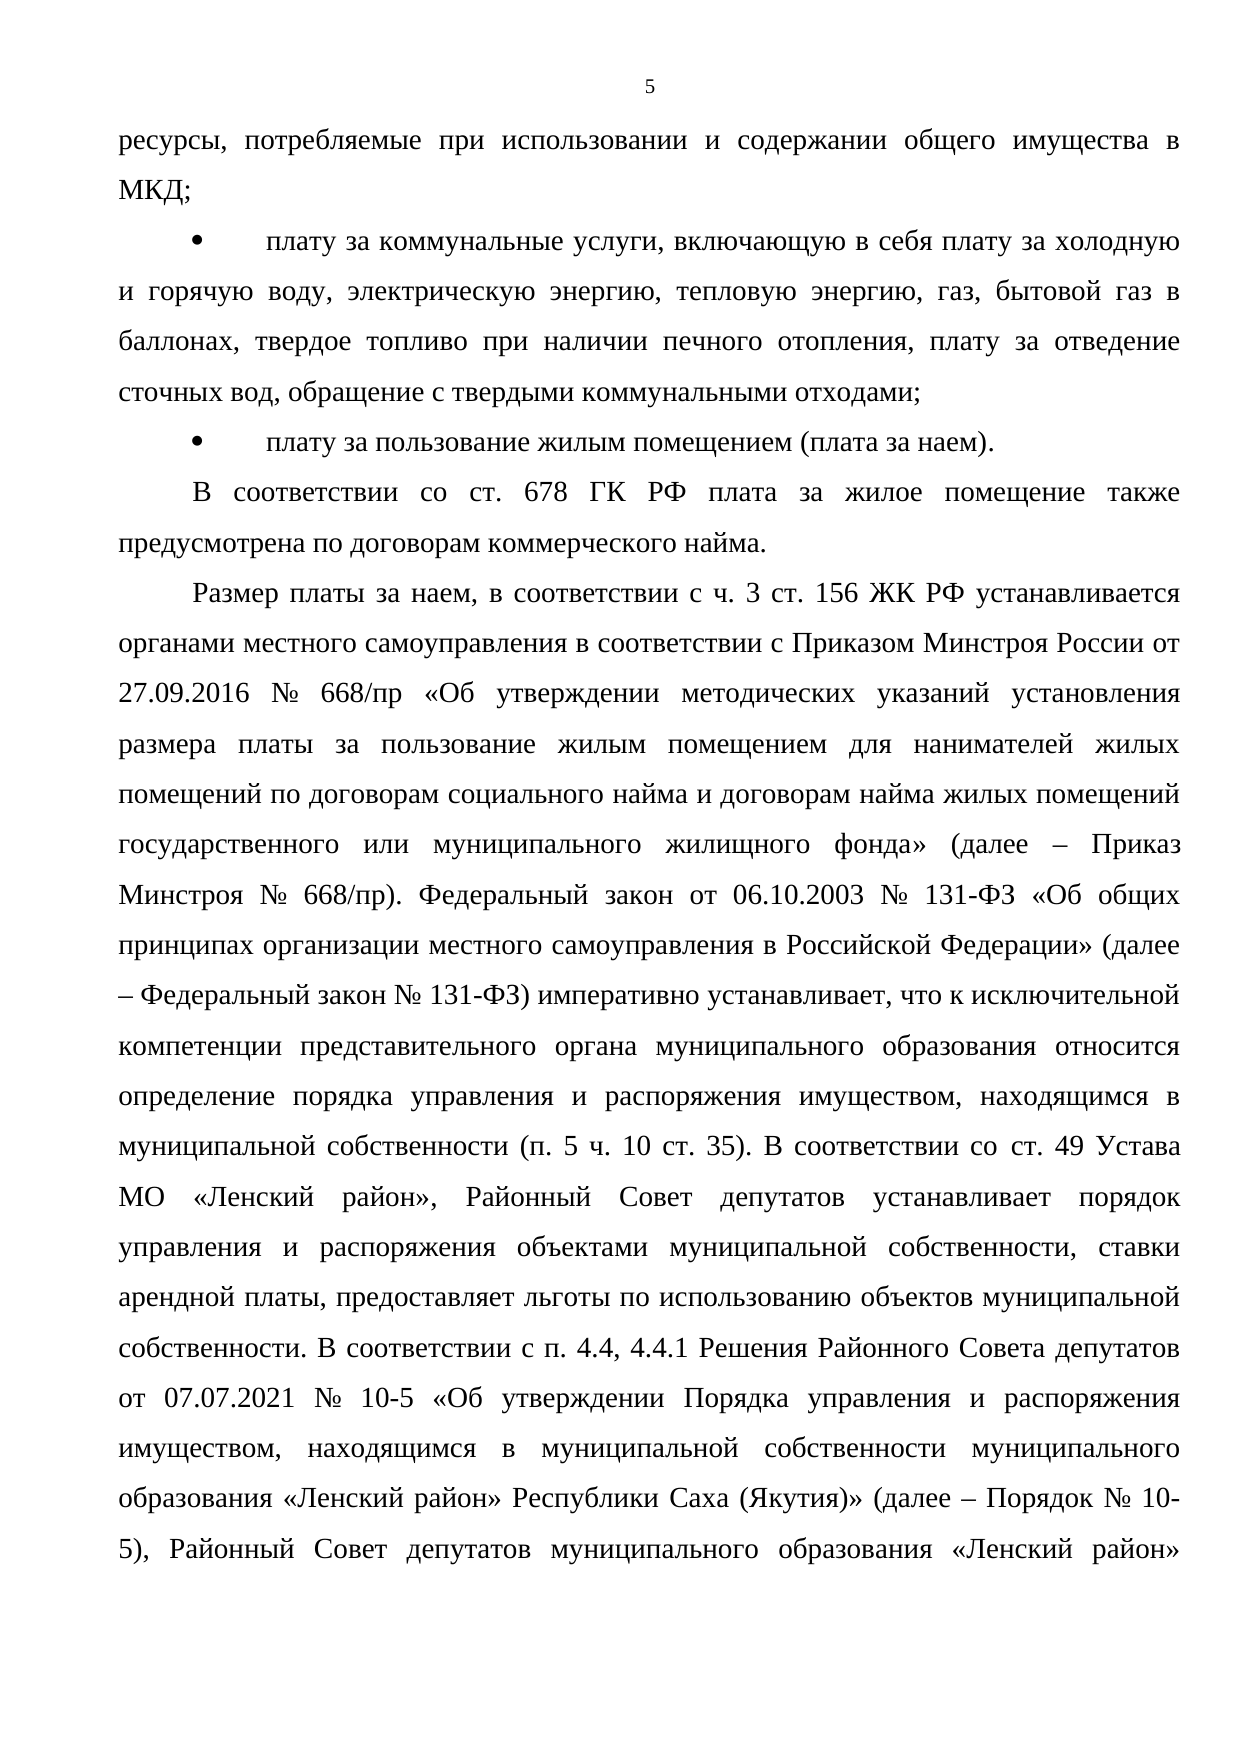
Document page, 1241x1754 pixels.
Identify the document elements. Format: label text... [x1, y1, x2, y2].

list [118, 122, 1181, 206]
list плату за пользование жилым помещением (плата за наем). [118, 424, 1181, 458]
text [118, 575, 1181, 1564]
list плату за коммунальные услуги, включающую в себя плату за холодную и горячую воду, электрическую энергию, тепловую энергию, газ, бытовой газ в баллонах, твердое топливо при наличии печного отопления, плату за отведение сточных вод, обращение с твердыми коммунальными отходами; [118, 223, 1181, 407]
text В соответствии со ст. 678 ГК РФ плата за жилое помещение также предусмотрена по договорам коммерческого найма. [118, 474, 1181, 558]
